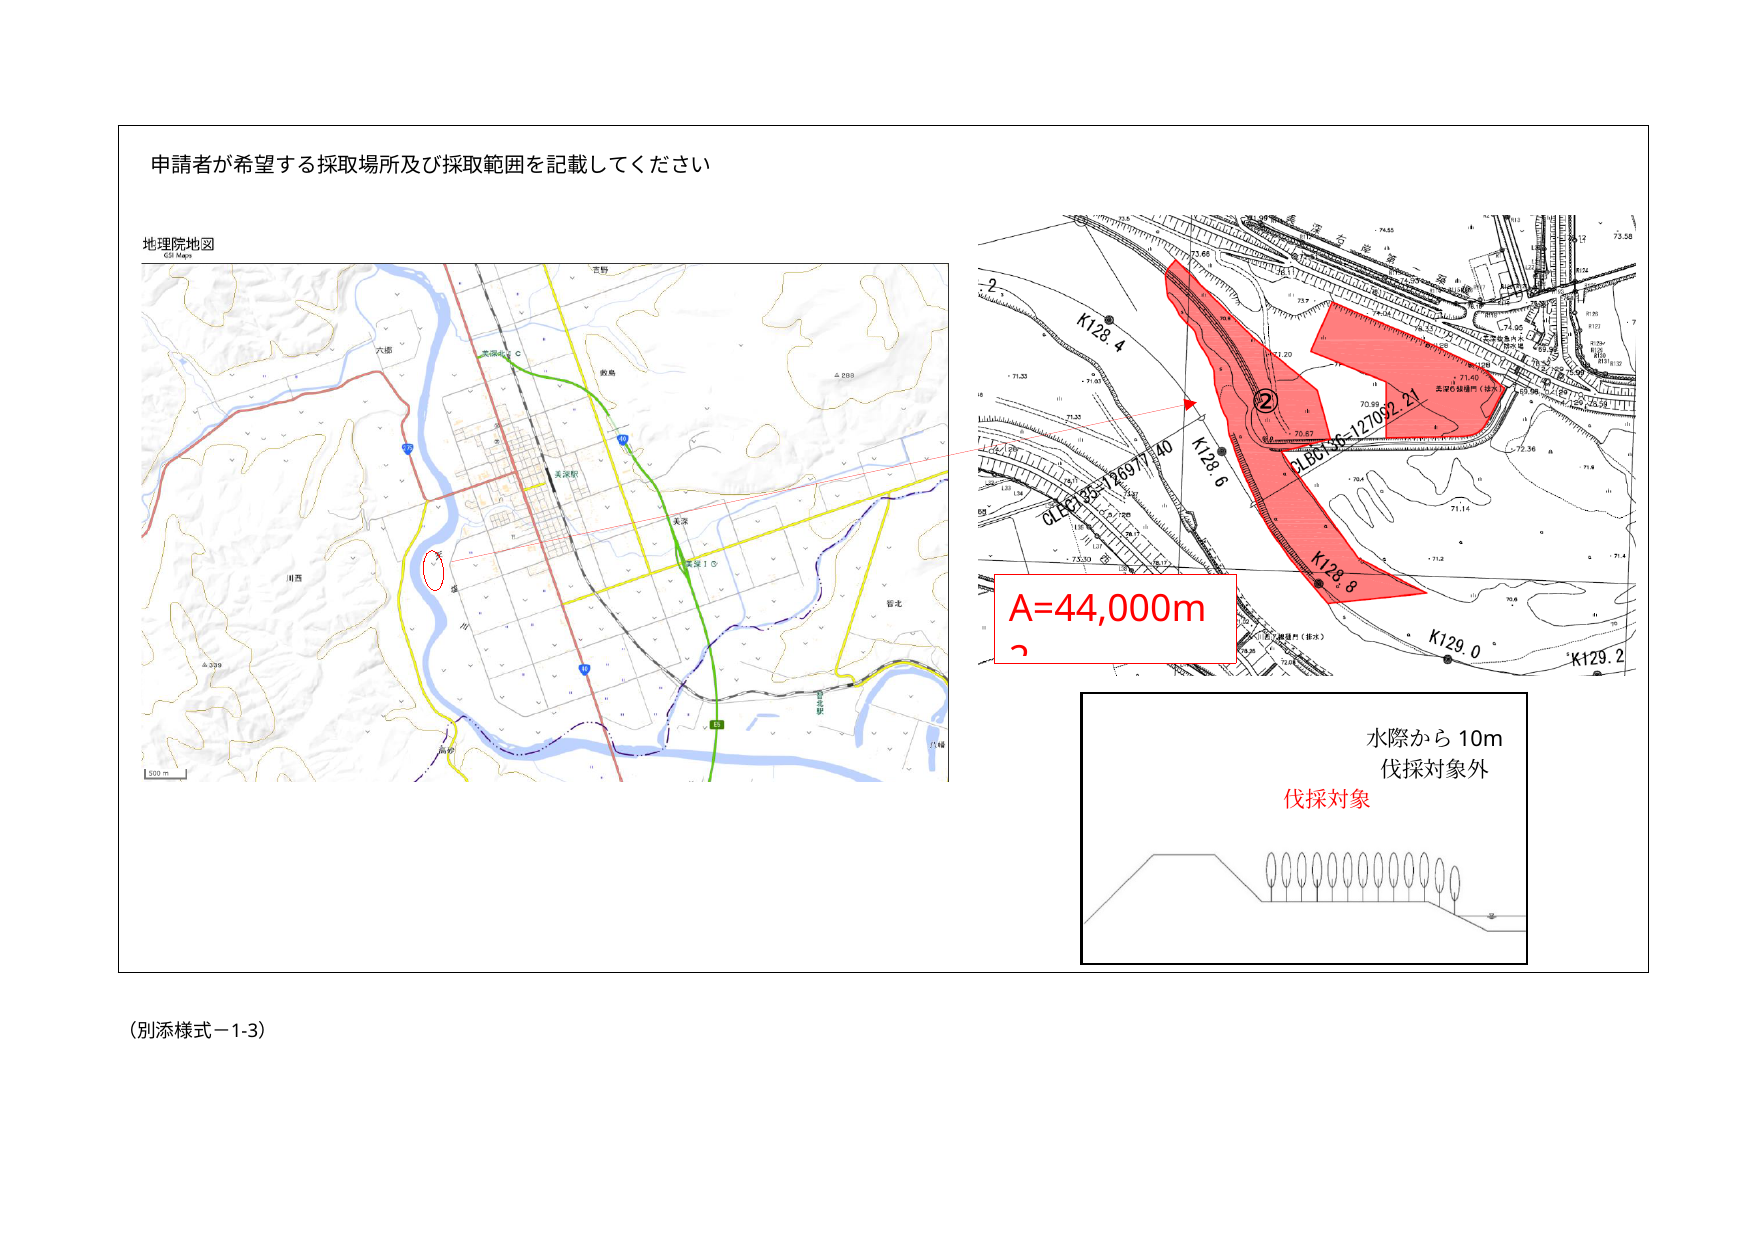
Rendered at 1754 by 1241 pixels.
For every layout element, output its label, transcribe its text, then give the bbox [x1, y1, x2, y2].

table_header 申請者が希望する採取場所及び採取範囲を記載してください [119, 126, 1648, 972]
picture [978, 215, 1636, 676]
text （別添様式－1-3） [118, 1010, 1636, 1048]
picture [1083, 694, 1526, 963]
picture [140, 235, 951, 787]
